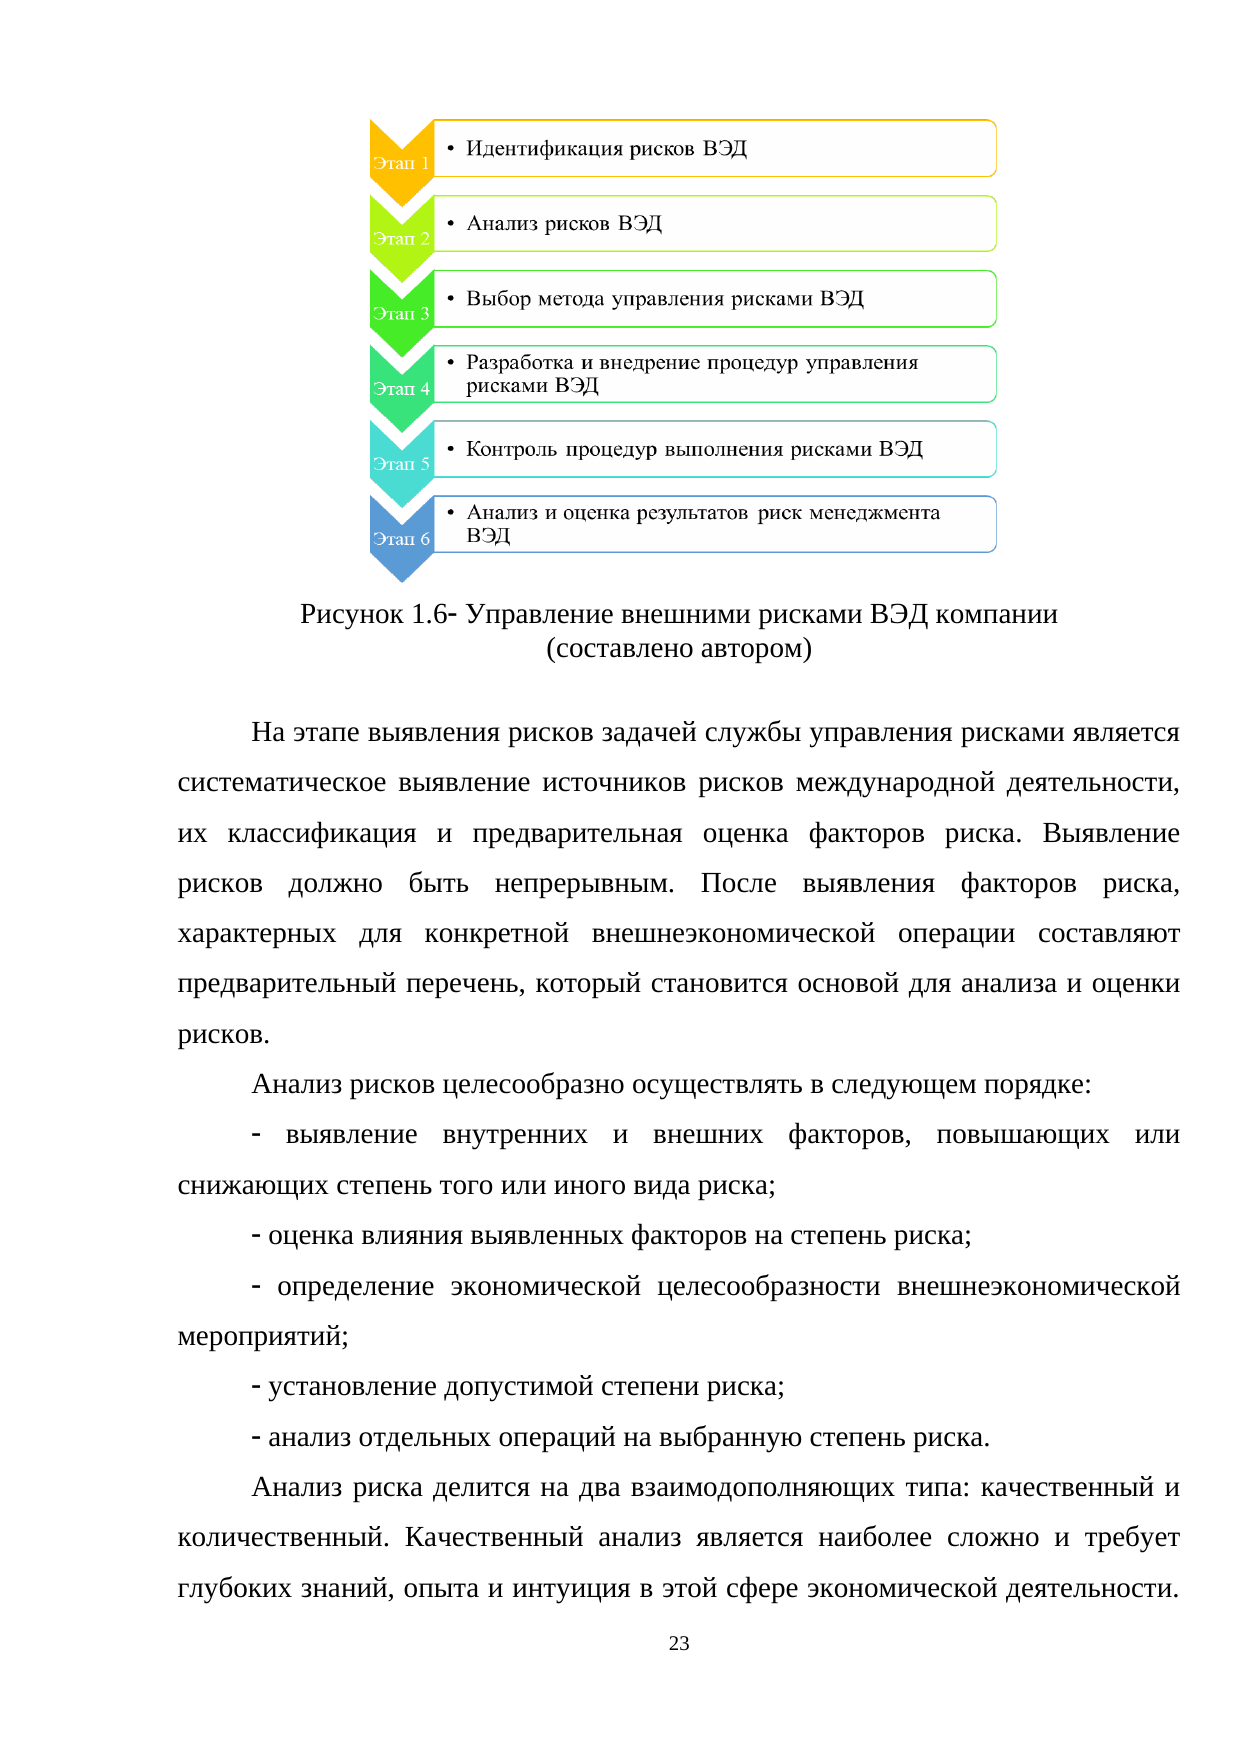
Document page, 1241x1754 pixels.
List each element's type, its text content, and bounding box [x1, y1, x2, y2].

text Анализ рисков целесообразно осуществлять в следующем порядке: [177, 1066, 1181, 1100]
text Рисунок 1.6 Управление внешними рисками ВЭД компании (составлено автором) [177, 597, 1181, 664]
text На этапе выявления рисков задачей службы управления рисками является систематическое выявление источников рисков международной деятельности, их классификация и предварительная оценка факторов риска. Выявление рисков должно быть непрерывным. После выявления факторов риска, характерных для конкретной внешнеэкономической операции составляют предварительный перечень, который становится основой для анализа и оценки рисков. [177, 714, 1181, 1049]
picture [361, 118, 997, 583]
text оценка влияния выявленных факторов на степень риска; [177, 1217, 1181, 1251]
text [177, 1469, 1181, 1603]
text анализ отдельных операций на выбранную степень риска. [177, 1419, 1181, 1452]
text установление допустимой степени риска; [177, 1368, 1181, 1402]
text выявление внутренних и внешних факторов, повышающих или снижающих степень того или иного вида риска; [177, 1117, 1181, 1201]
text определение экономической целесообразности внешнеэкономической мероприятий; [177, 1268, 1181, 1352]
